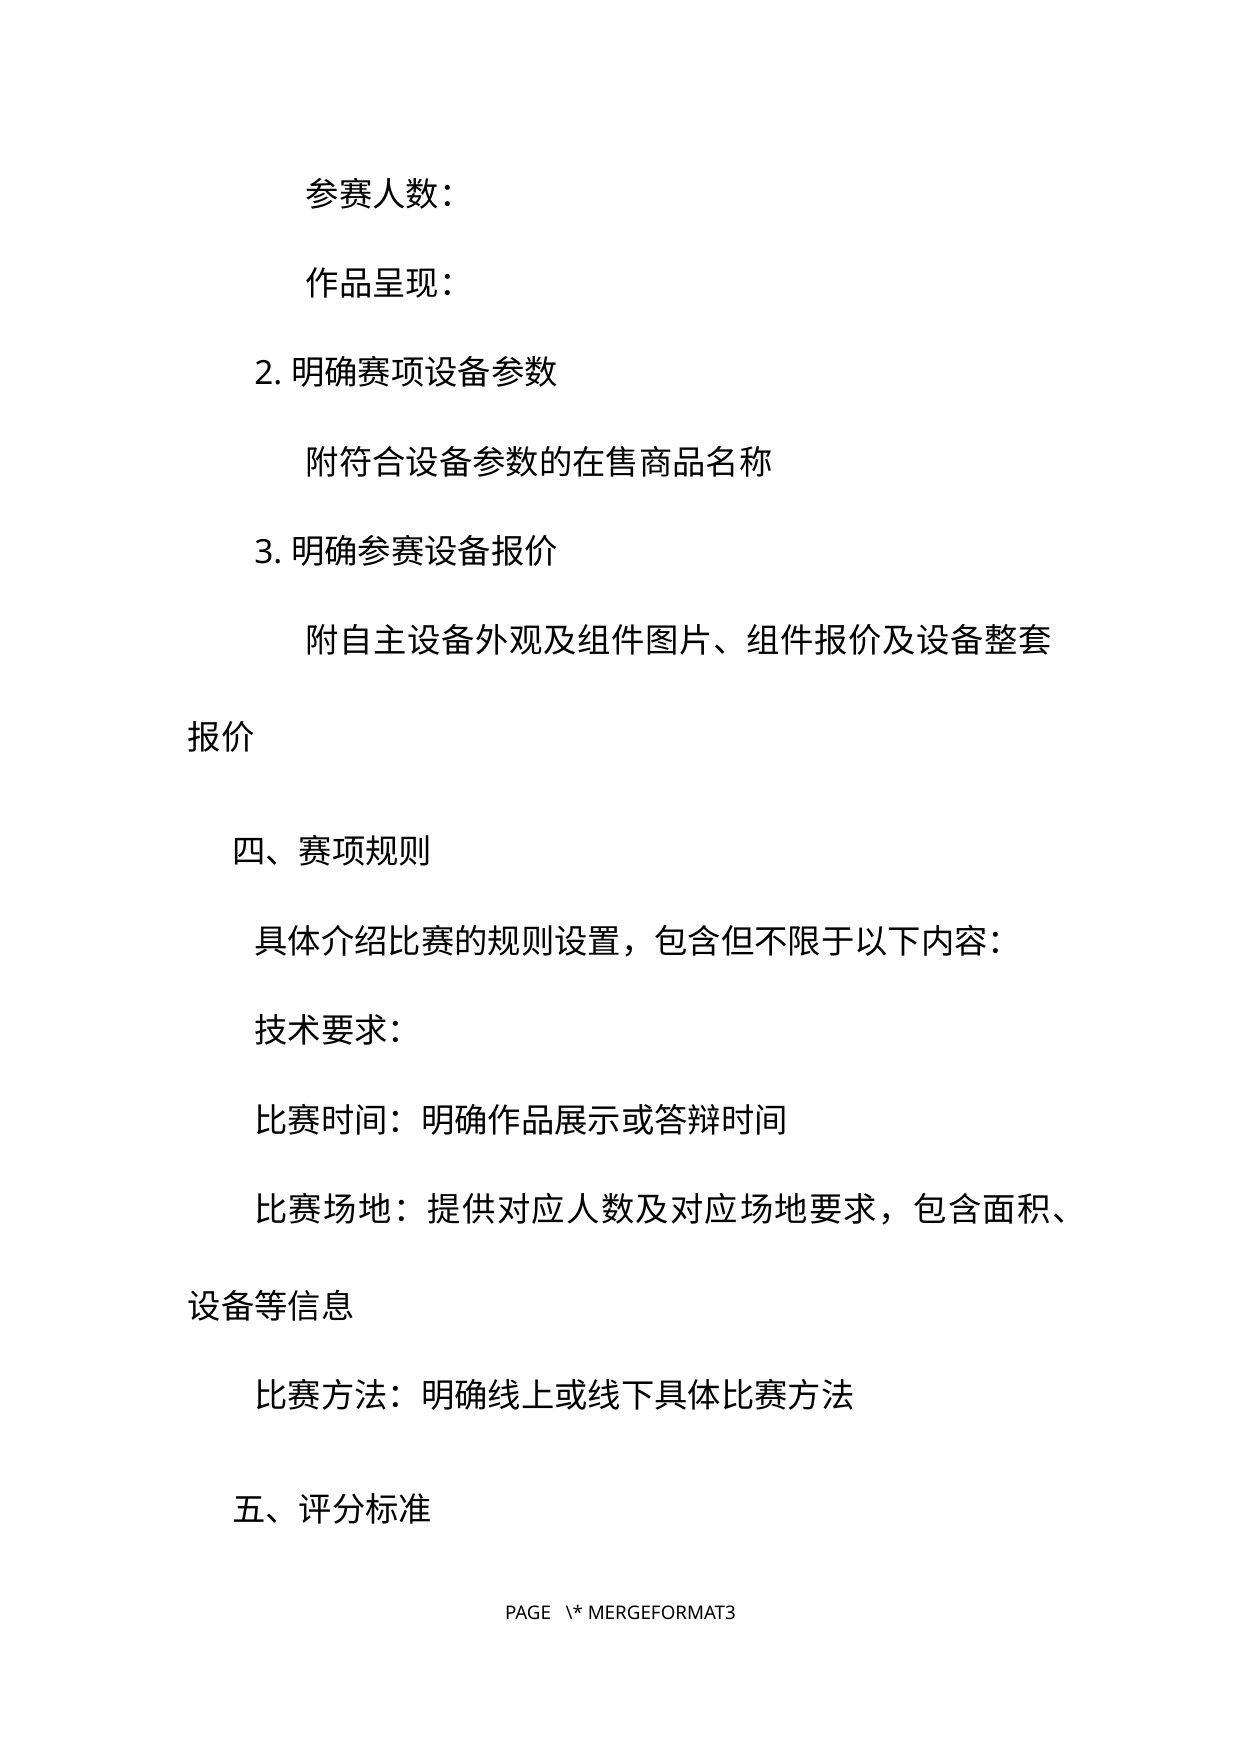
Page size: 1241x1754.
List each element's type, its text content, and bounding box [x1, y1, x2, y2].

list 赛项规则 [188, 817, 1053, 882]
text 附符合设备参数的在售商品名称 [306, 427, 1053, 492]
text 技术要求： [187, 996, 1053, 1061]
text 参赛人数： [306, 160, 1053, 225]
text 比赛场地：提供对应人数及对应场地要求，包含面积、设备等信息 [187, 1174, 1053, 1337]
text 比赛时间：明确作品展示或答辩时间 [187, 1085, 1053, 1150]
list 评分标准 [188, 1475, 1053, 1540]
text 具体介绍比赛的规则设置，包含但不限于以下内容： [187, 907, 1053, 972]
text 附自主设备外观及组件图片、组件报价及设备整套报价 [187, 605, 1053, 768]
text 比赛方法：明确线上或线下具体比赛方法 [187, 1361, 1053, 1426]
list 明确参赛设备报价 [187, 516, 1053, 581]
list 明确赛项设备参数 [187, 338, 1053, 403]
text 作品呈现： [306, 249, 1053, 314]
